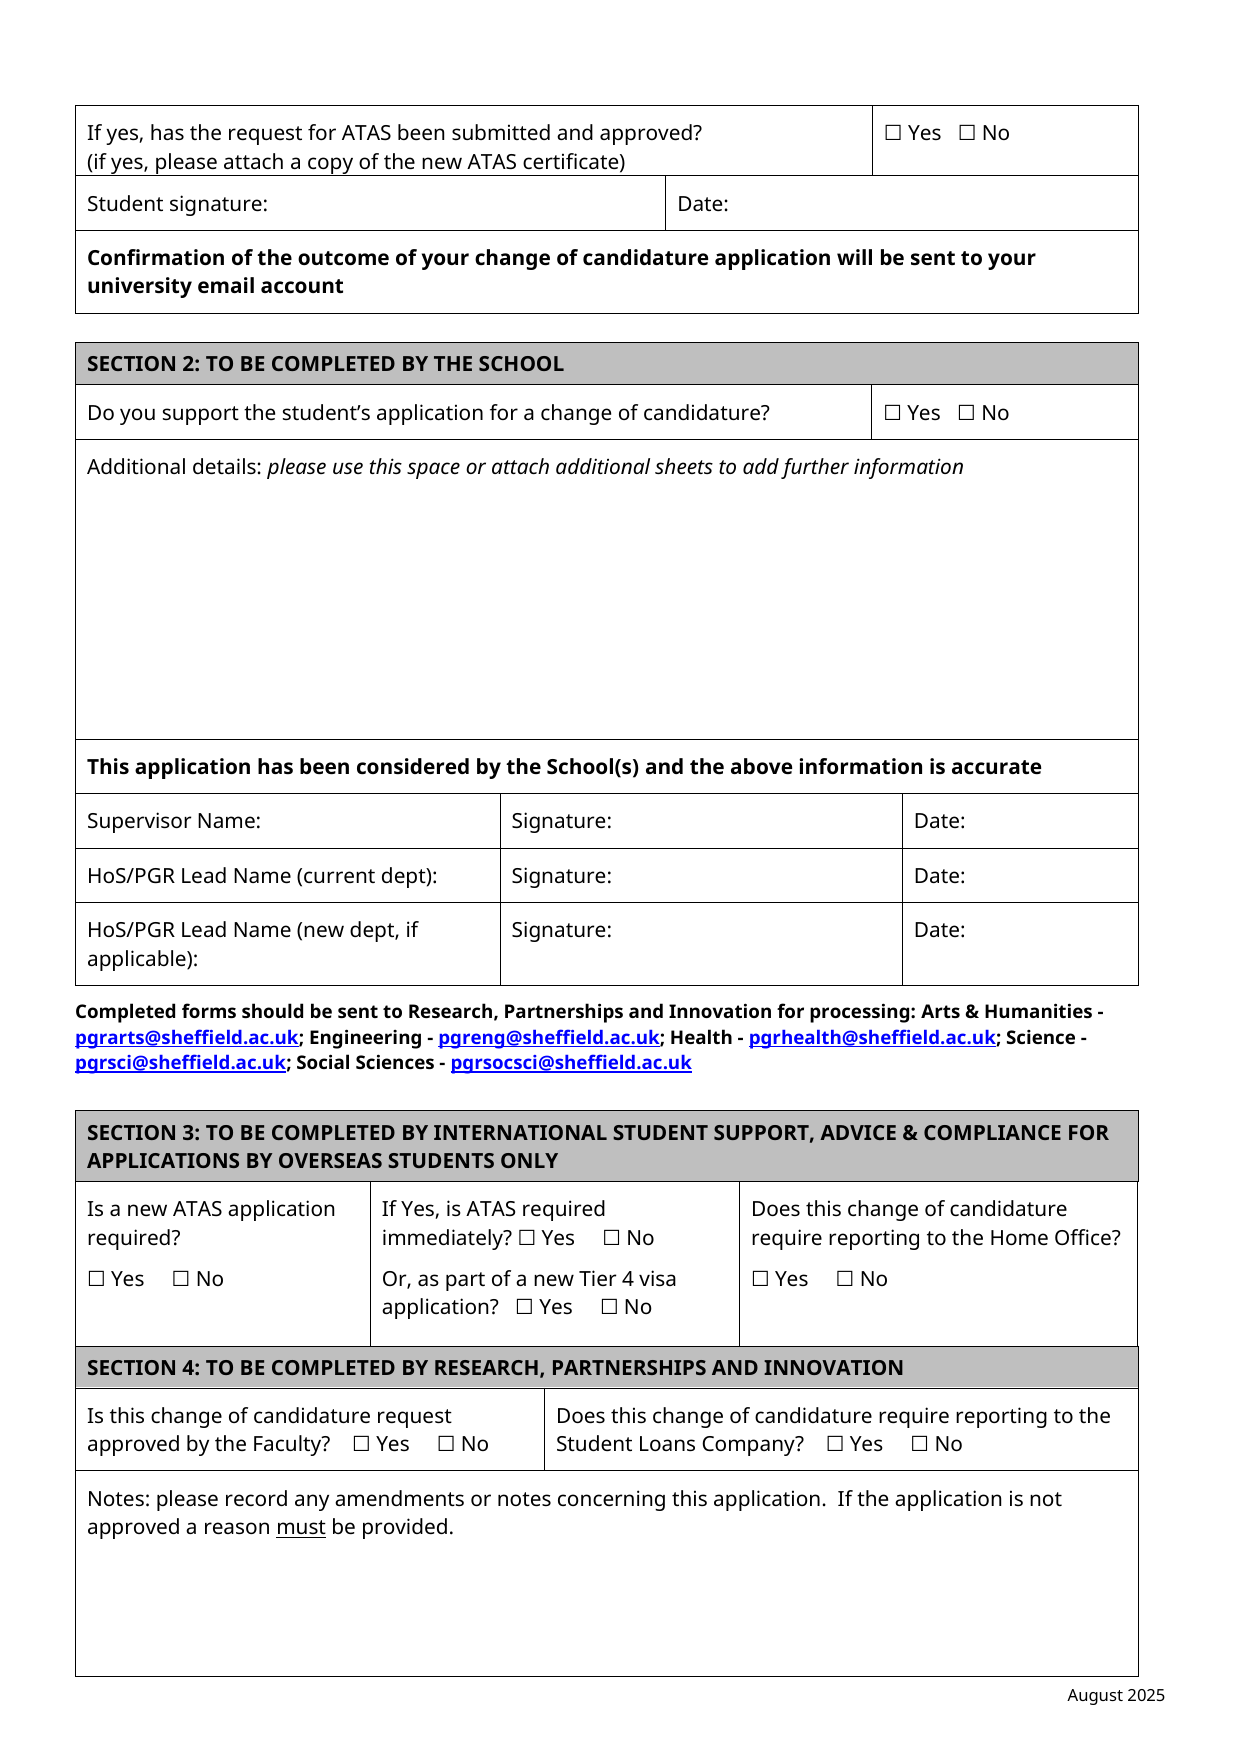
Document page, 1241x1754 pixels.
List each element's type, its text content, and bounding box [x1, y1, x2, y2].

table_cell Date: [666, 176, 1138, 230]
table_cell Student signature: [76, 176, 665, 230]
table_header SECTION 3: TO BE COMPLETED BY INTERNATIONAL STUDENT SUPPORT, ADVICE & COMPLIANCE FOR APPLICATIONS BY OVERSEAS STUDENTS ONLY [76, 1111, 1138, 1181]
table_cell Additional details: please use this space or attach additional sheets to add further information [76, 440, 1138, 739]
table_cell Date: [903, 849, 1138, 902]
table_cell This application has been considered by the School(s) and the above information is accurate [76, 740, 1138, 793]
table_cell Confirmation of the outcome of your change of candidature application will be sent to your university email account [76, 231, 1138, 313]
table_cell Date: [903, 903, 1138, 985]
table_cell Does this change of candidature require reporting to the Student Loans Company? Yes No [545, 1389, 1138, 1470]
text Completed forms should be sent to Research, Partnerships and Innovation for processing: Arts & Humanities - pgrarts@sheffield.ac.uk; Engineering - pgreng@sheffield.ac.uk; Health - pgrhealth@sheffield.ac.uk; Science - pgrsci@sheffield.ac.uk; Social Sciences - pgrsocsci@sheffield.ac.uk [75, 998, 1138, 1075]
table_cell If Yes, is ATAS required immediately? Yes No Or, as part of a new Tier 4 visa application? Yes No [371, 1182, 739, 1346]
table_cell SECTION 4: TO BE COMPLETED BY RESEARCH, PARTNERSHIPS AND INNOVATION [76, 1347, 1138, 1387]
table_cell Notes: please record any amendments or notes concerning this application. If the application is not approved a reason must be provided. [76, 1471, 1138, 1676]
table_cell Do you support the student’s application for a change of candidature? [76, 385, 871, 438]
table_cell Supervisor Name: [76, 794, 500, 848]
table_cell Does this change of candidature require reporting to the Home Office? Yes No [740, 1182, 1137, 1346]
table_cell HoS/PGR Lead Name (new dept, if applicable): [76, 903, 500, 985]
table_cell Yes No [873, 106, 1138, 175]
table_cell If yes, has the request for ATAS been submitted and approved? (if yes, please attach a copy of the new ATAS certificate) [76, 106, 872, 175]
table_cell Is this change of candidature request approved by the Faculty? Yes No [76, 1389, 544, 1470]
table_cell HoS/PGR Lead Name (current dept): [76, 849, 500, 902]
table_cell Date: [903, 794, 1138, 848]
table_cell Yes No [872, 385, 1138, 438]
table_cell Signature: [501, 903, 902, 985]
table_cell Signature: [501, 794, 902, 848]
table_cell Is a new ATAS application required? Yes No [76, 1182, 370, 1346]
table_header SECTION 2: TO BE COMPLETED BY THE SCHOOL [76, 343, 1138, 384]
table_cell Signature: [501, 849, 902, 902]
